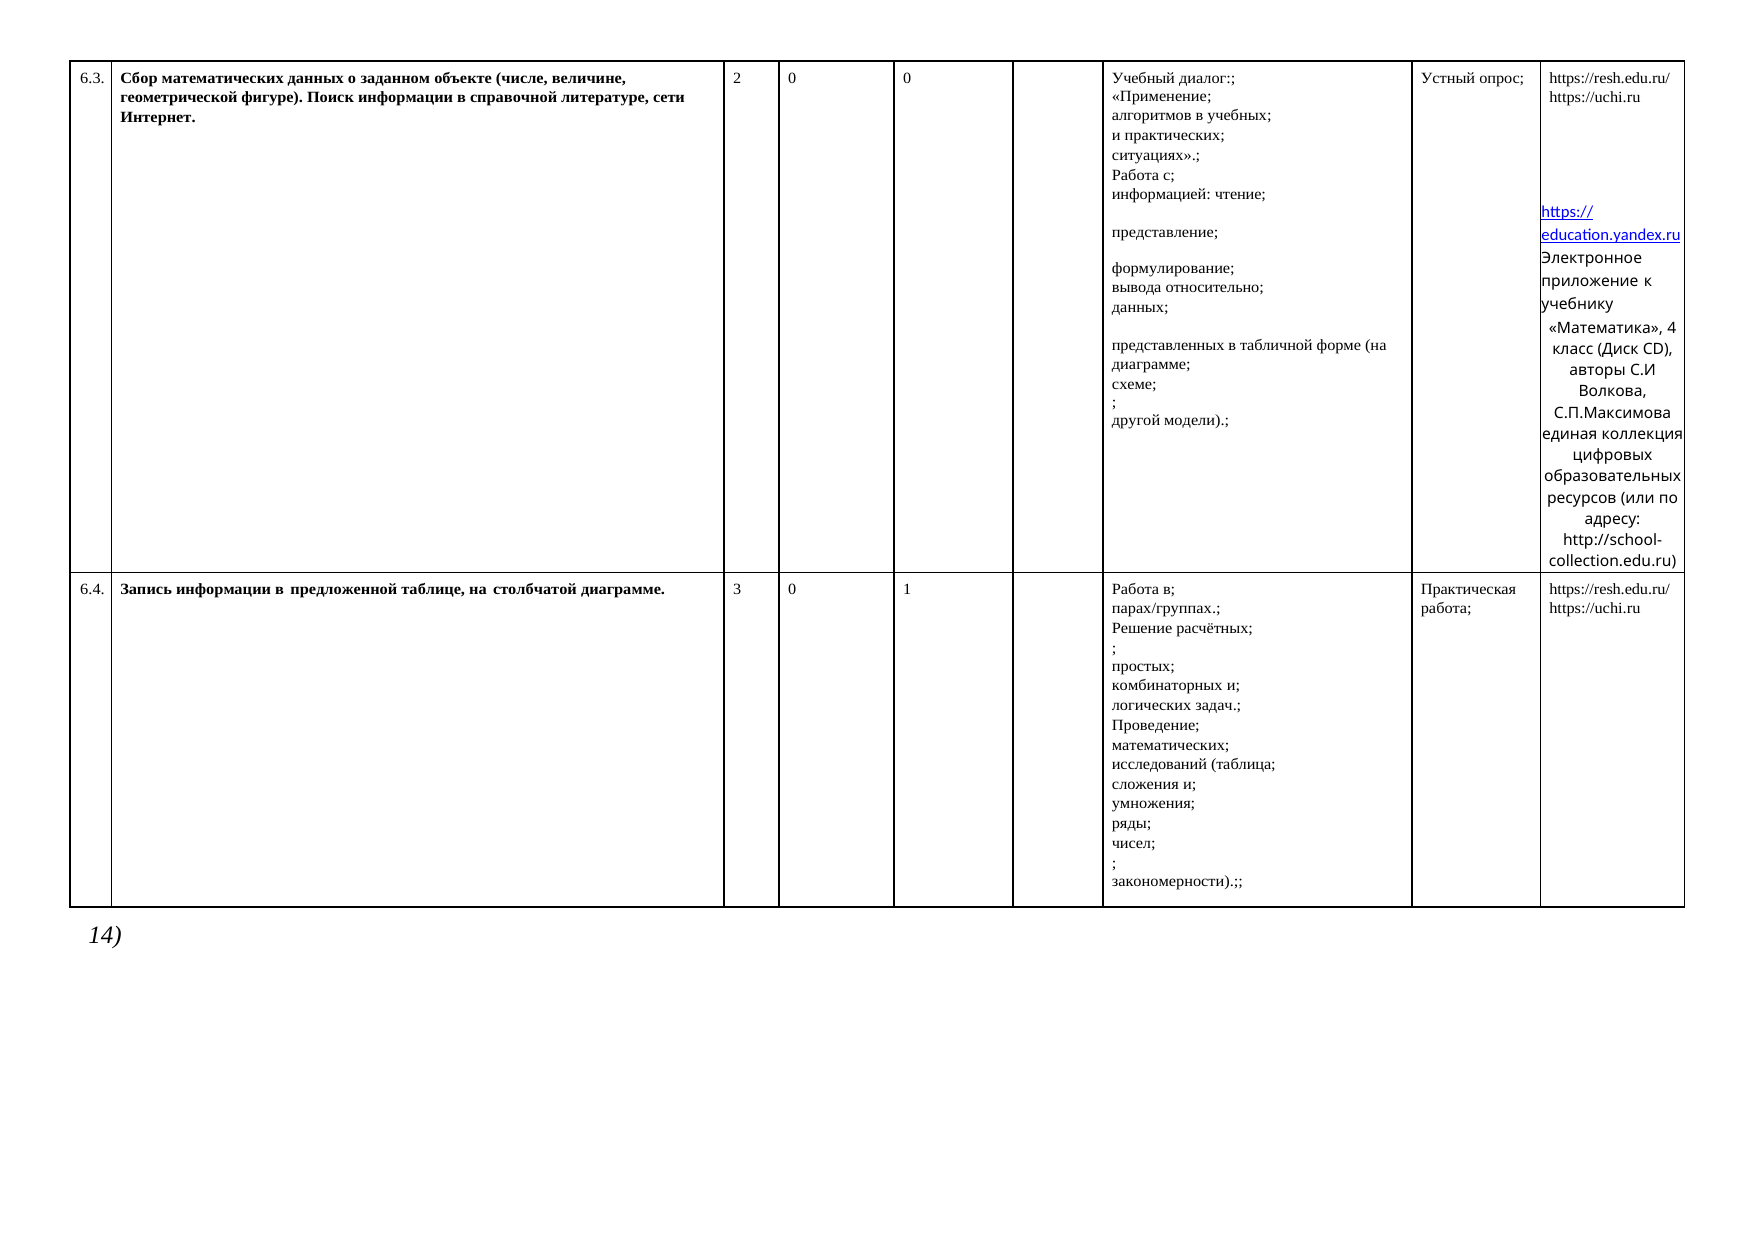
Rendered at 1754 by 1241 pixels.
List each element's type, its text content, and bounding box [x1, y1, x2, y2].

table_cell Практическая работа; [1413, 573, 1540, 906]
table_cell Запись информации в предложенной таблице, на столбчатой диаграмме. [112, 573, 723, 906]
table_cell https://resh.edu.ru/ https://uchi.ru [1541, 573, 1684, 906]
table_header https://resh.edu.ru/ https://uchi.ru https://education.yandex.ru Электронное приложение к учебнику «Математика», 4 класс (Диск СD), авторы С.И Волкова, С.П.Максимова единая коллекция цифровых образовательных ресурсов (или по адресу: http://school- collection.edu.ru) [1541, 62, 1684, 571]
table_header 0 [780, 62, 893, 571]
table_cell 1 [895, 573, 1012, 906]
table_header 0 [895, 62, 1012, 571]
table_cell 3 [725, 573, 778, 906]
table_header Устный опрос; [1413, 62, 1540, 571]
table_header [1014, 62, 1102, 571]
table_cell [1014, 573, 1102, 906]
table_header 6.3. [71, 62, 111, 571]
table_cell 6.4. [71, 573, 111, 906]
table_header Сбор математических данных о заданном объекте (числе, величине, геометрической фигуре). Поиск информации в справочной литературе, сети Интернет. [112, 62, 723, 571]
table_cell Работа в; парах/группах.; Решение расчётных; ; простых; комбинаторных и; логических задач.; Проведение; математических; исследований (таблица; сложения и; умножения; ряды; чисел; ; закономерности).;; [1104, 573, 1411, 906]
table_header 2 [725, 62, 778, 571]
table_cell 0 [780, 573, 893, 906]
table_header Учебный диалог:; «Применение; алгоритмов в учебных; и практических; ситуациях».; Работа с; информацией: чтение; представление; формулирование; вывода относительно; данных; представленных в табличной форме (на диаграмме; схеме; ; другой модели).; [1104, 62, 1411, 571]
